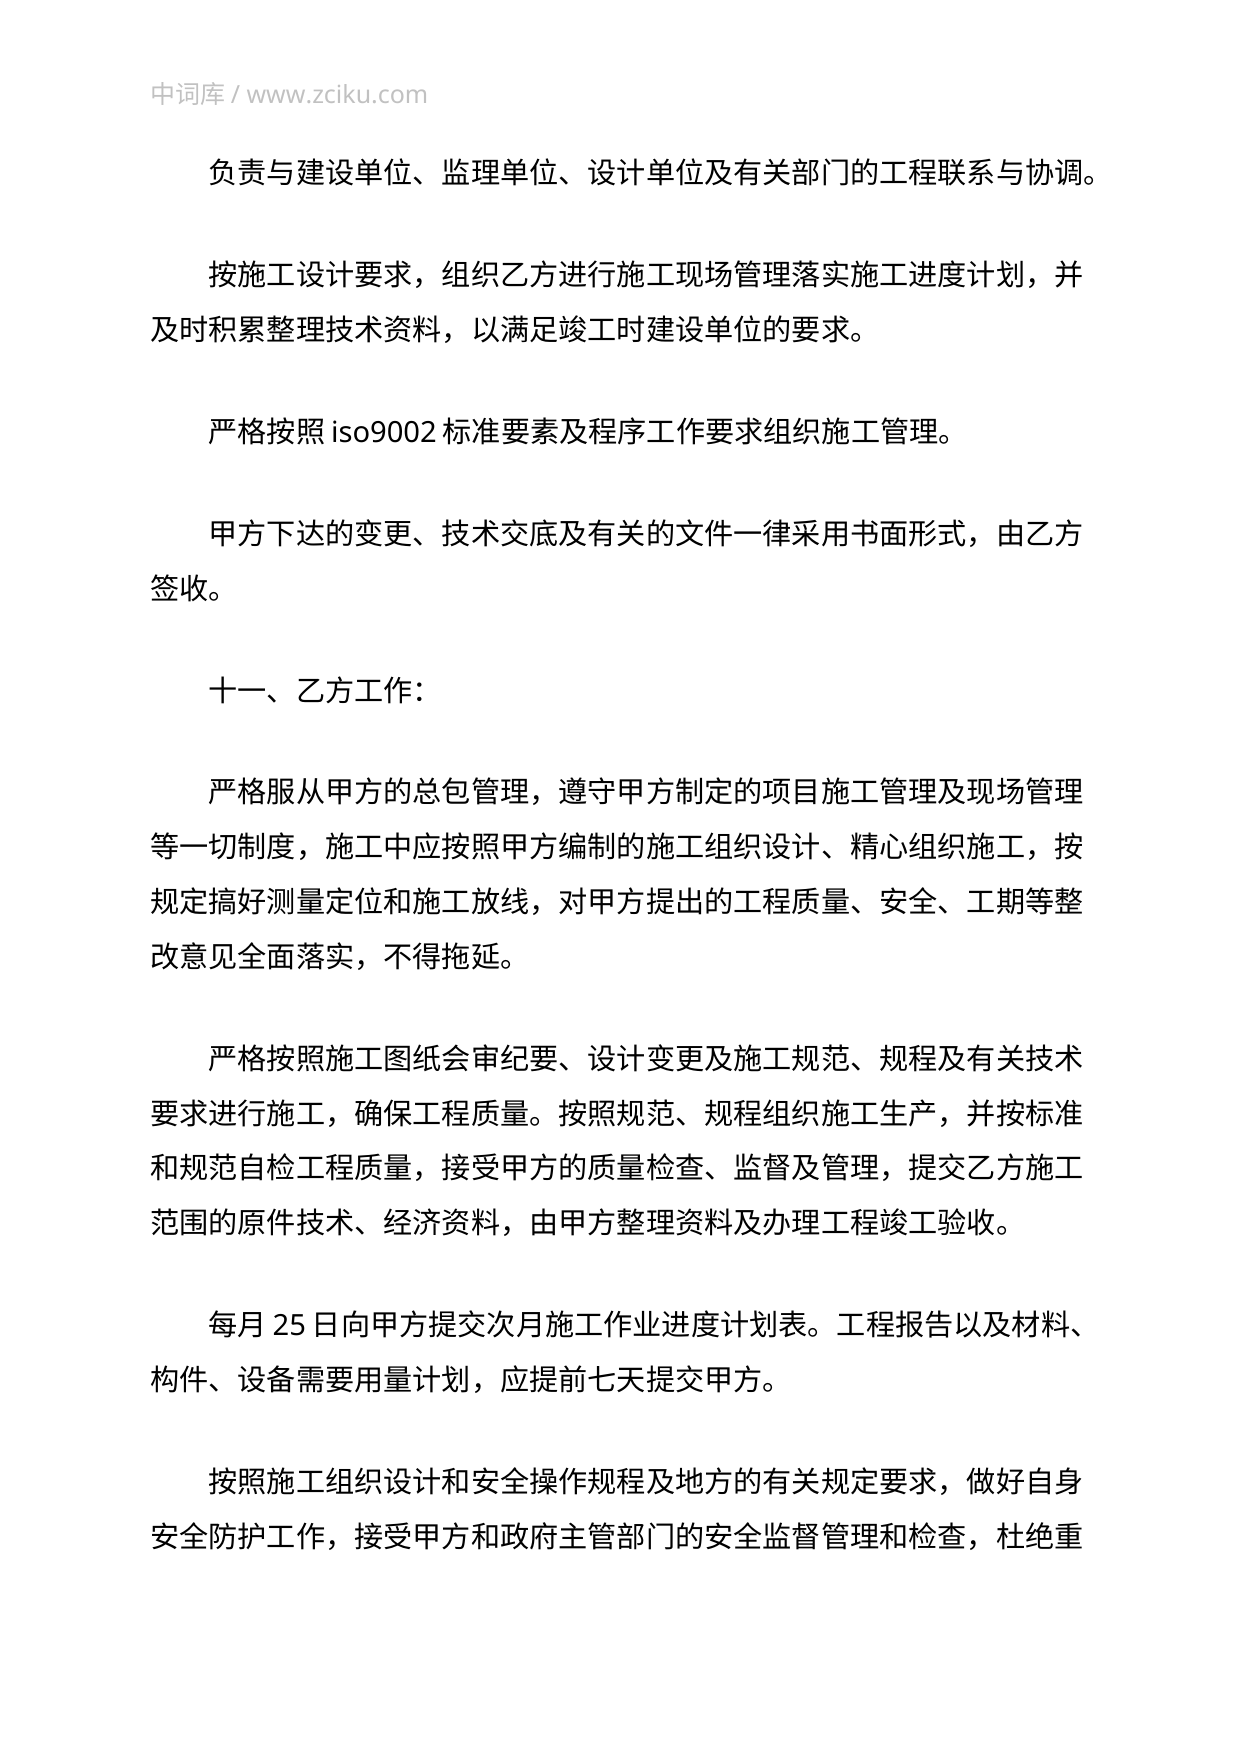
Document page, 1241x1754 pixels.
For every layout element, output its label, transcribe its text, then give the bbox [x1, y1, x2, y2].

text 严格按照iso9002标准要素及程序工作要求组织施工管理。 [150, 408, 1090, 451]
text 每月25日向甲方提交次月施工作业进度计划表。工程报告以及材料、构件、设备需要用量计划，应提前七天提交甲方。 [150, 1302, 1090, 1399]
text 甲方下达的变更、技术交底及有关的文件一律采用书面形式，由乙方签收。 [150, 510, 1090, 608]
text 严格按照施工图纸会审纪要、设计变更及施工规范、规程及有关技术要求进行施工，确保工程质量。按照规范、规程组织施工生产，并按标准和规范自检工程质量，接受甲方的质量检查、监督及管理，提交乙方施工范围的原件技术、经济资料，由甲方整理资料及办理工程竣工验收。 [150, 1035, 1090, 1242]
text 按施工设计要求，组织乙方进行施工现场管理落实施工进度计划，并及时积累整理技术资料，以满足竣工时建设单位的要求。 [150, 252, 1090, 349]
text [150, 1458, 1090, 1556]
text 负责与建设单位、监理单位、设计单位及有关部门的工程联系与协调。 [150, 150, 1090, 192]
text 十一、乙方工作： [150, 667, 1090, 709]
text 严格服从甲方的总包管理，遵守甲方制定的项目施工管理及现场管理等一切制度，施工中应按照甲方编制的施工组织设计、精心组织施工，按规定搞好测量定位和施工放线，对甲方提出的工程质量、安全、工期等整改意见全面落实，不得拖延。 [150, 769, 1090, 976]
